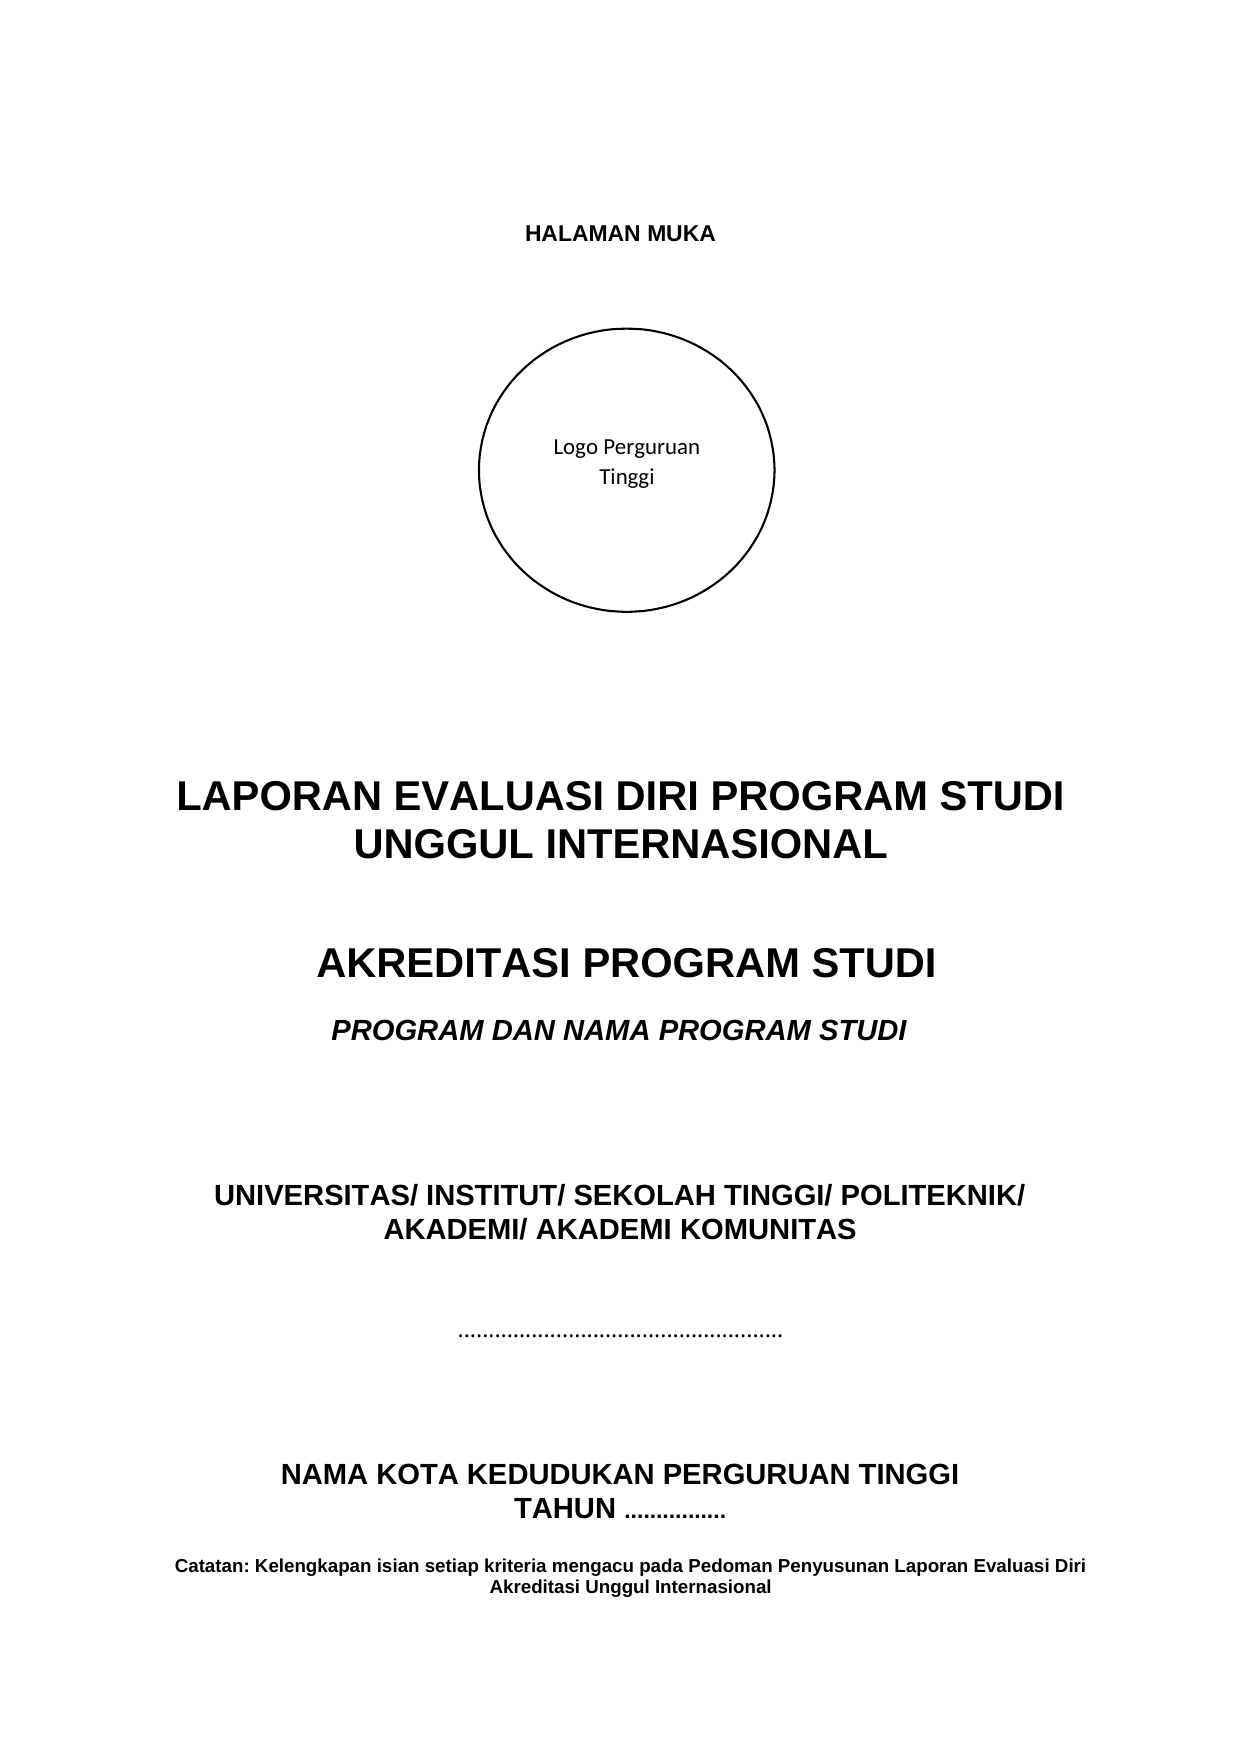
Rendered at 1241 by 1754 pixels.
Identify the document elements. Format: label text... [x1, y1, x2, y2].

text NAMA KOTA KEDUDUKAN PERGURUAN TINGGI TAHUN ................ [281, 1457, 959, 1524]
subtitle UNGGUL INTERNASIONAL [171, 819, 1070, 867]
text PROGRAM DAN NAMA PROGRAM STUDI [281, 1013, 960, 1047]
text UNIVERSITAS/ INSTITUT/ SEKOLAH TINGGI/ POLITEKNIK/ AKADEMI/ AKADEMI KOMUNITAS [171, 1178, 1069, 1246]
text HALAMAN MUKA [339, 220, 901, 247]
text ..................................................... [339, 1313, 901, 1344]
subtitle LAPORAN EVALUASI DIRI PROGRAM STUDI [171, 719, 1070, 819]
subtitle AKREDITASI PROGRAM STUDI [171, 886, 1070, 986]
